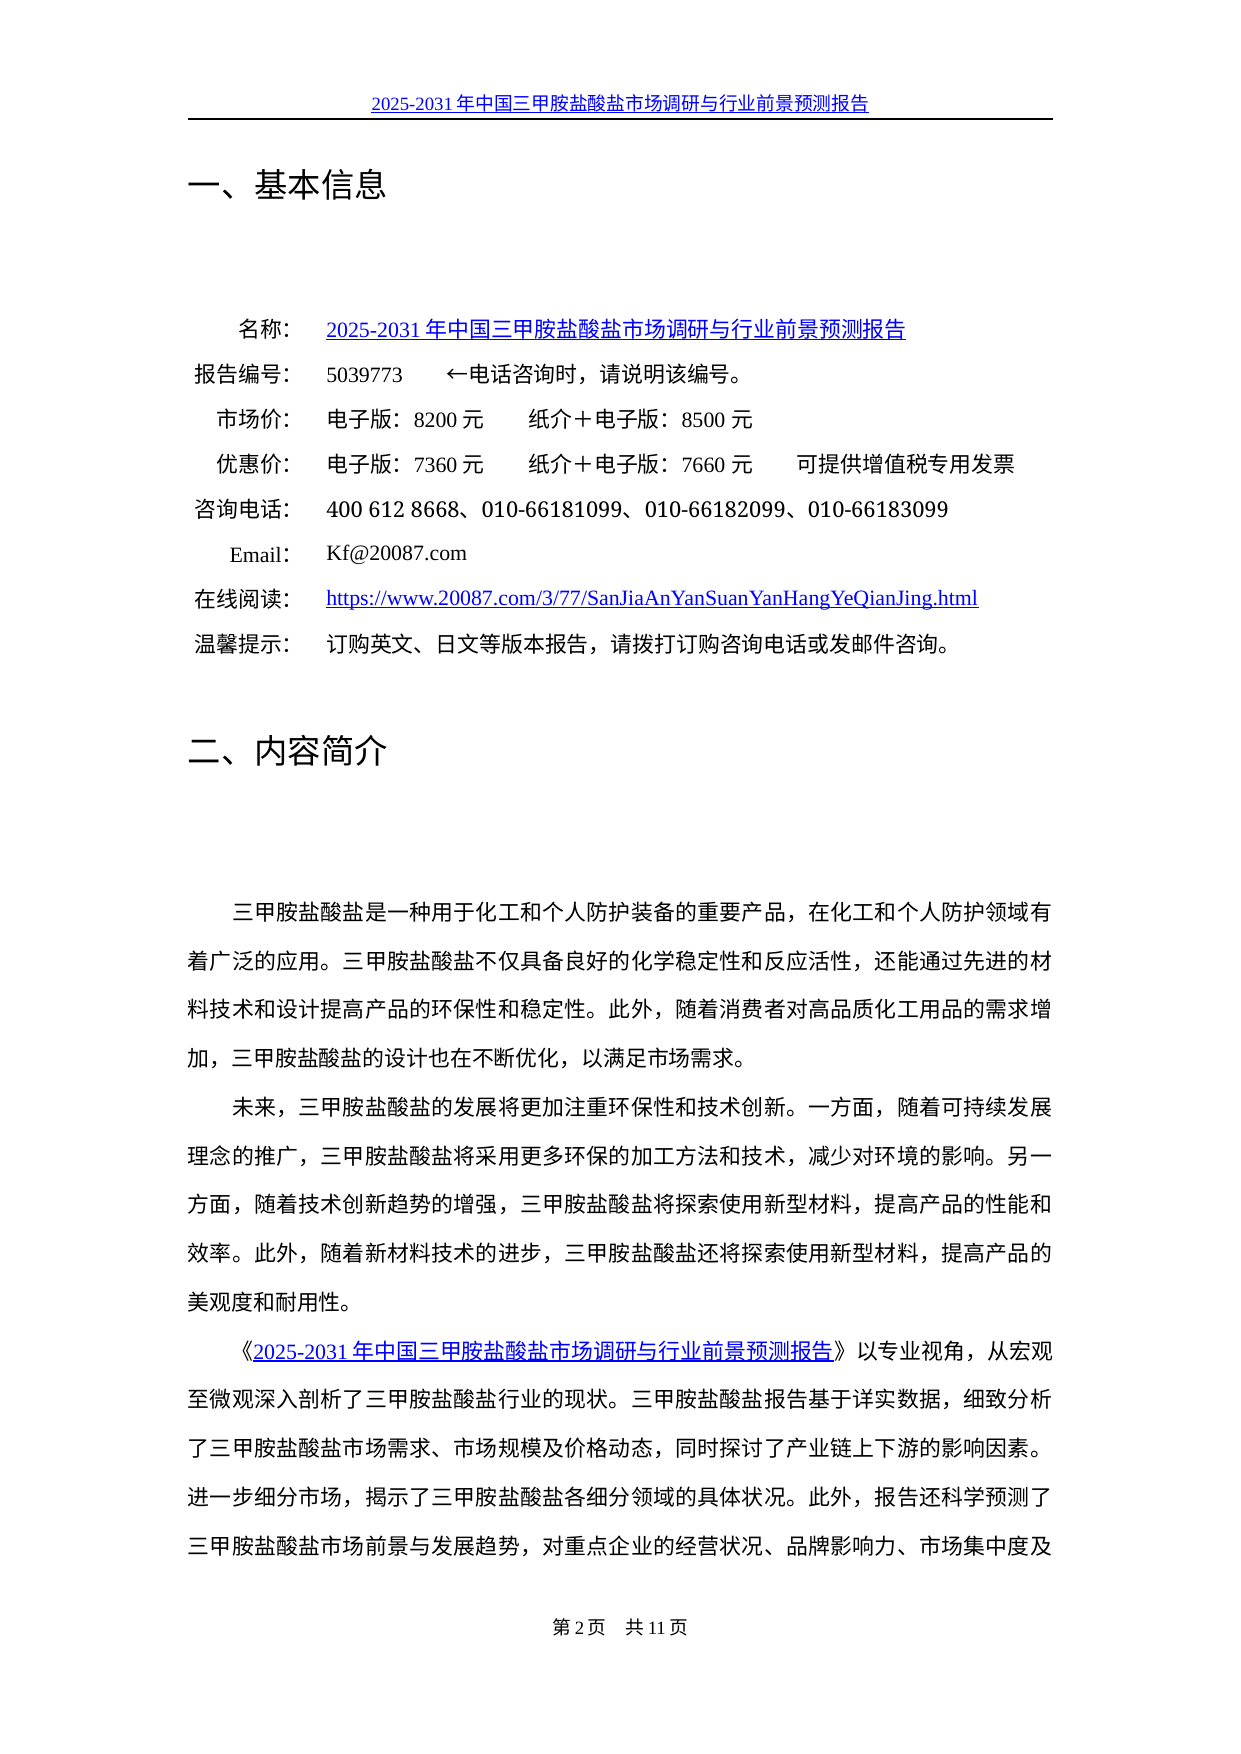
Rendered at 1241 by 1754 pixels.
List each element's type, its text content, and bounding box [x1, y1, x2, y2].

table_cell [315, 582, 1073, 627]
table_cell 在线阅读： [167, 582, 315, 627]
table_cell Kf@20087.com [315, 537, 1073, 582]
table_cell Email： [167, 537, 315, 582]
table_header 2025-2031年中国三甲胺盐酸盐市场调研与行业前景预测报告 [315, 312, 1073, 357]
title 一、基本信息 [187, 150, 1053, 215]
table_header 名称： [167, 312, 315, 357]
title 二、内容简介 [187, 717, 1053, 782]
table_cell 报告编号： [167, 357, 315, 402]
table_cell 电子版：8200 元 纸介＋电子版：8500 元 [315, 402, 1073, 447]
table_cell 电子版：7360 元 纸介＋电子版：7660 元 可提供增值税专用发票 [315, 447, 1073, 492]
table_cell 市场价： [167, 402, 315, 447]
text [187, 894, 1053, 1561]
table_cell 咨询电话： [167, 492, 315, 537]
table_cell 优惠价： [167, 447, 315, 492]
table_cell 订购英文、日文等版本报告，请拨打订购咨询电话或发邮件咨询。 [315, 627, 1073, 672]
table_cell 温馨提示： [167, 627, 315, 672]
table_cell 400 612 8668、010-66181099、010-66182099、010-66183099 [315, 492, 1073, 537]
table_cell 5039773 ←电话咨询时，请说明该编号。 [315, 357, 1073, 402]
